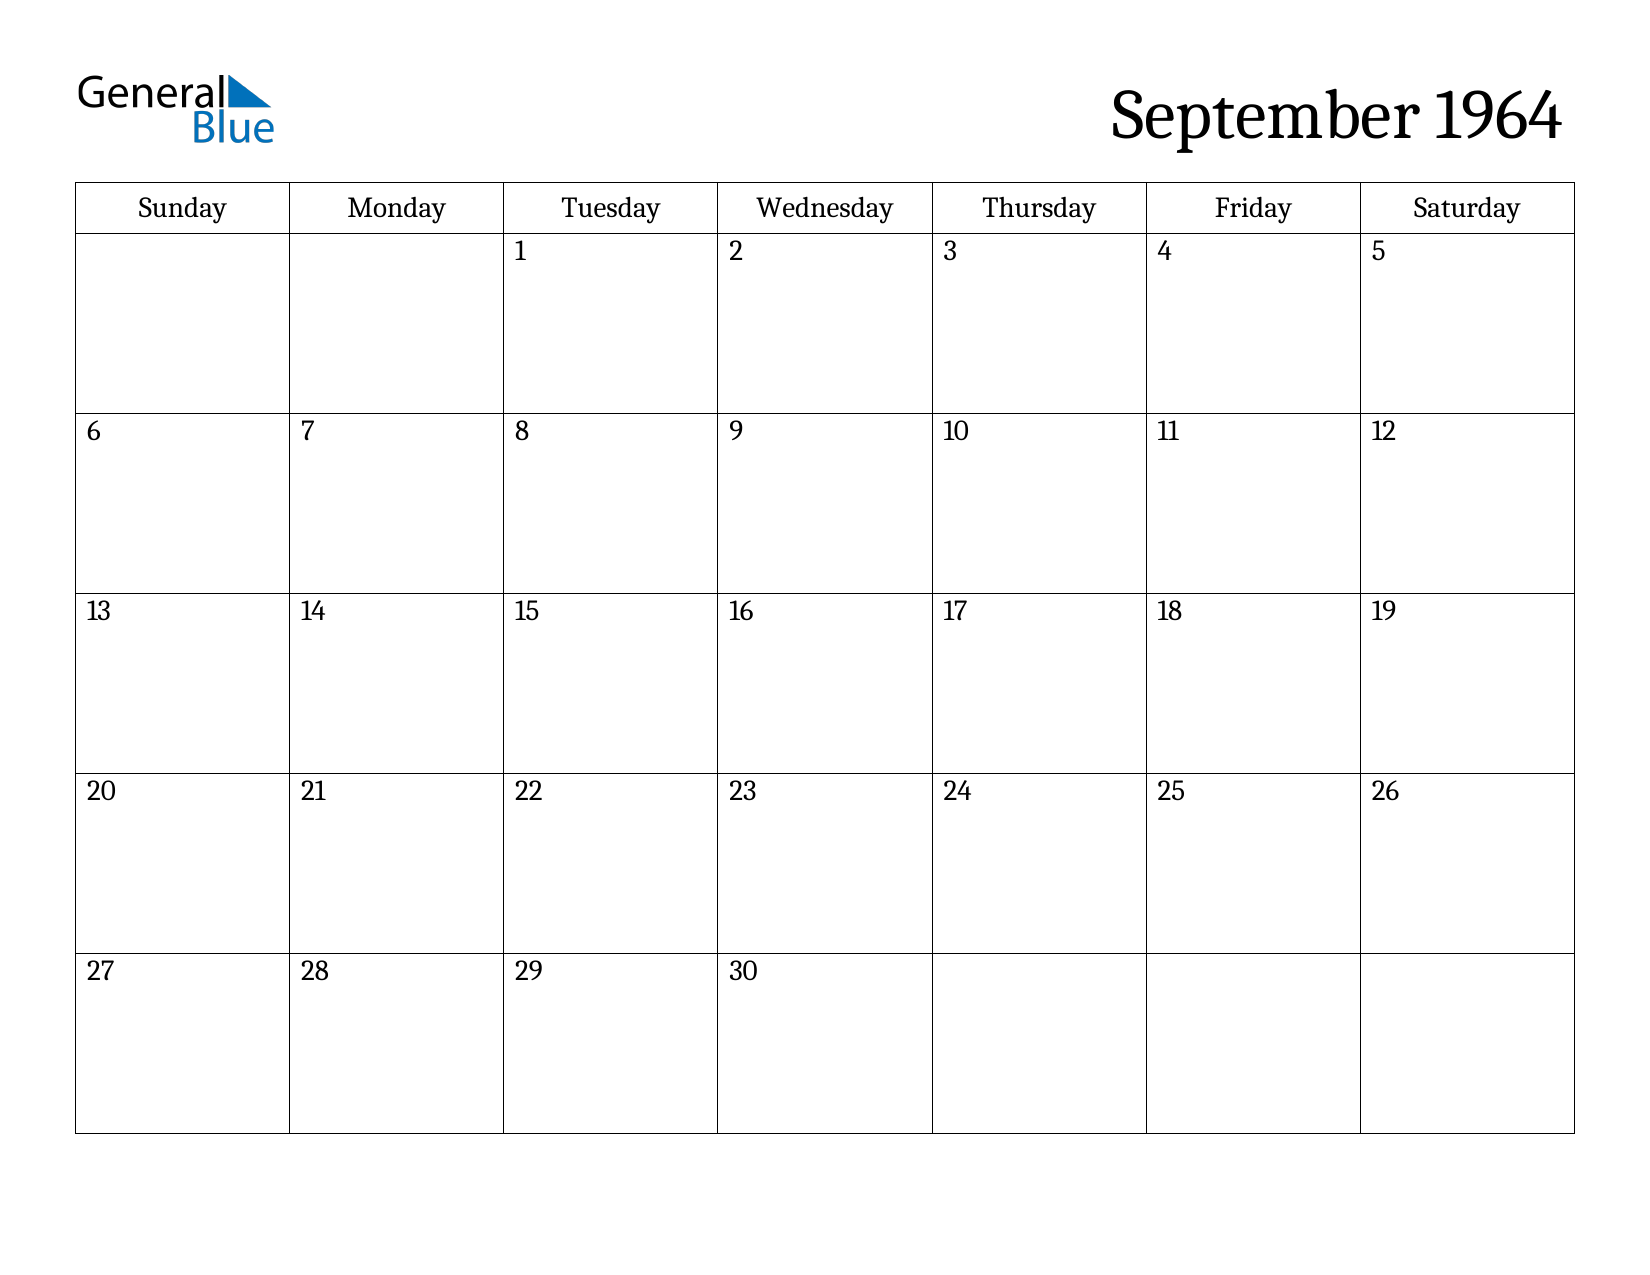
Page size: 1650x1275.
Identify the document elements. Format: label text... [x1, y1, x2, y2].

table_cell [1147, 448, 1360, 593]
table_cell Thursday [933, 183, 1146, 233]
table_cell [290, 448, 503, 593]
table_cell [1147, 627, 1360, 773]
table_cell 4 [1147, 234, 1360, 267]
table_cell 21 [290, 774, 503, 807]
table_cell 14 [290, 594, 503, 627]
table_cell 26 [1361, 774, 1574, 807]
table_cell 15 [504, 594, 717, 627]
table_cell 6 [76, 414, 289, 447]
table_cell 10 [933, 414, 1146, 447]
table_cell [718, 627, 932, 773]
table_header [76, 75, 503, 182]
picture [78, 75, 274, 143]
table_cell 23 [718, 774, 932, 807]
table_cell [504, 988, 717, 1133]
table_cell [1361, 808, 1574, 953]
table_cell 29 [504, 954, 717, 987]
table_cell [1361, 267, 1574, 413]
table_cell 19 [1361, 594, 1574, 627]
table_cell [933, 627, 1146, 773]
table_cell [1147, 808, 1360, 953]
table_cell [290, 988, 503, 1133]
table_cell 20 [76, 774, 289, 807]
table_cell 22 [504, 774, 717, 807]
table_cell [933, 267, 1146, 413]
table_cell 30 [718, 954, 932, 987]
table_cell 11 [1147, 414, 1360, 447]
table_cell [76, 448, 289, 593]
table_cell [290, 627, 503, 773]
table_cell [76, 627, 289, 773]
table_cell 27 [76, 954, 289, 987]
table_cell [933, 954, 1146, 987]
table_cell 7 [290, 414, 503, 447]
table_cell 16 [718, 594, 932, 627]
table_cell [718, 448, 932, 593]
table_cell [76, 988, 289, 1133]
table_cell [290, 267, 503, 413]
table_cell [718, 267, 932, 413]
table_cell 18 [1147, 594, 1360, 627]
table_cell 17 [933, 594, 1146, 627]
table_cell [1147, 954, 1360, 987]
table_cell [1147, 988, 1360, 1133]
table_cell Monday [290, 183, 503, 233]
table_cell [76, 808, 289, 953]
table_cell 8 [504, 414, 717, 447]
table_cell 12 [1361, 414, 1574, 447]
table_cell [76, 234, 289, 267]
table_cell [504, 808, 717, 953]
table_cell [1361, 627, 1574, 773]
table_cell [1361, 954, 1574, 987]
table_header September 1964 [504, 75, 1574, 182]
table_cell [290, 234, 503, 267]
table_cell [290, 808, 503, 953]
table_cell [718, 808, 932, 953]
table_cell [1361, 448, 1574, 593]
table_cell [504, 627, 717, 773]
table_cell [933, 808, 1146, 953]
table_cell 28 [290, 954, 503, 987]
table_cell 24 [933, 774, 1146, 807]
table_cell [718, 988, 932, 1133]
table_cell 1 [504, 234, 717, 267]
table_cell 9 [718, 414, 932, 447]
table_cell [1361, 988, 1574, 1133]
table_cell 3 [933, 234, 1146, 267]
table_cell Tuesday [504, 183, 717, 233]
table_cell 13 [76, 594, 289, 627]
table_cell [933, 448, 1146, 593]
table_cell Saturday [1361, 183, 1574, 233]
table_cell [504, 267, 717, 413]
table_cell Wednesday [718, 183, 932, 233]
table_cell [933, 988, 1146, 1133]
table_cell [504, 448, 717, 593]
table_cell Sunday [76, 183, 289, 233]
table_cell 2 [718, 234, 932, 267]
table_cell 25 [1147, 774, 1360, 807]
table_cell [1147, 267, 1360, 413]
table_cell Friday [1147, 183, 1360, 233]
table_cell 5 [1361, 234, 1574, 267]
table_cell [76, 267, 289, 413]
